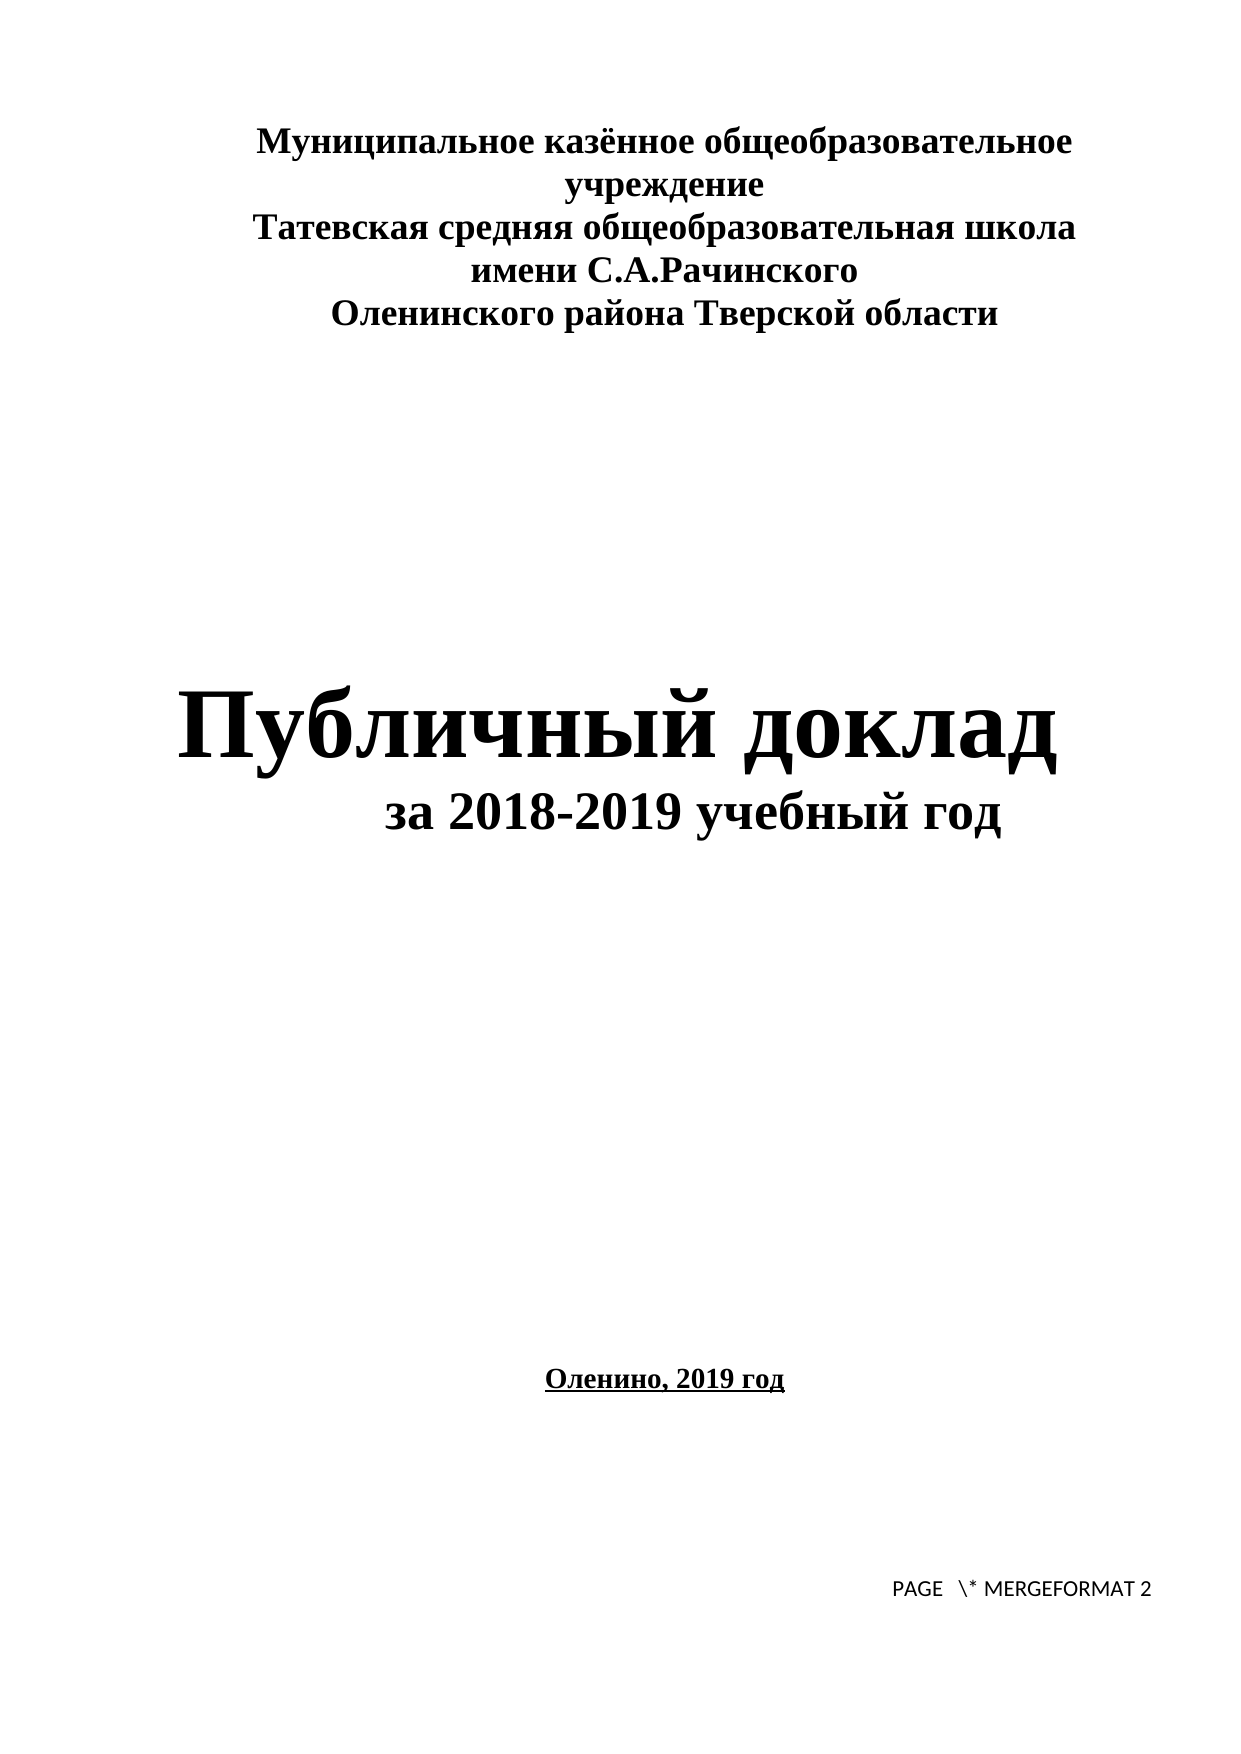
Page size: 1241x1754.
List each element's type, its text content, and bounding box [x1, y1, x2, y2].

text Муниципальное казённое общеобразовательное учреждение [177, 118, 1152, 204]
text Татевская средняя общеобразовательная школа [177, 204, 1152, 247]
text имени С.А.Рачинского [177, 247, 1152, 291]
text Публичный доклад [177, 636, 1152, 779]
text Оленино, 2019 год [177, 1361, 1152, 1394]
text Оленинского района Тверской области [177, 291, 1152, 334]
text за 2018-2019 учебный год [177, 779, 1152, 841]
